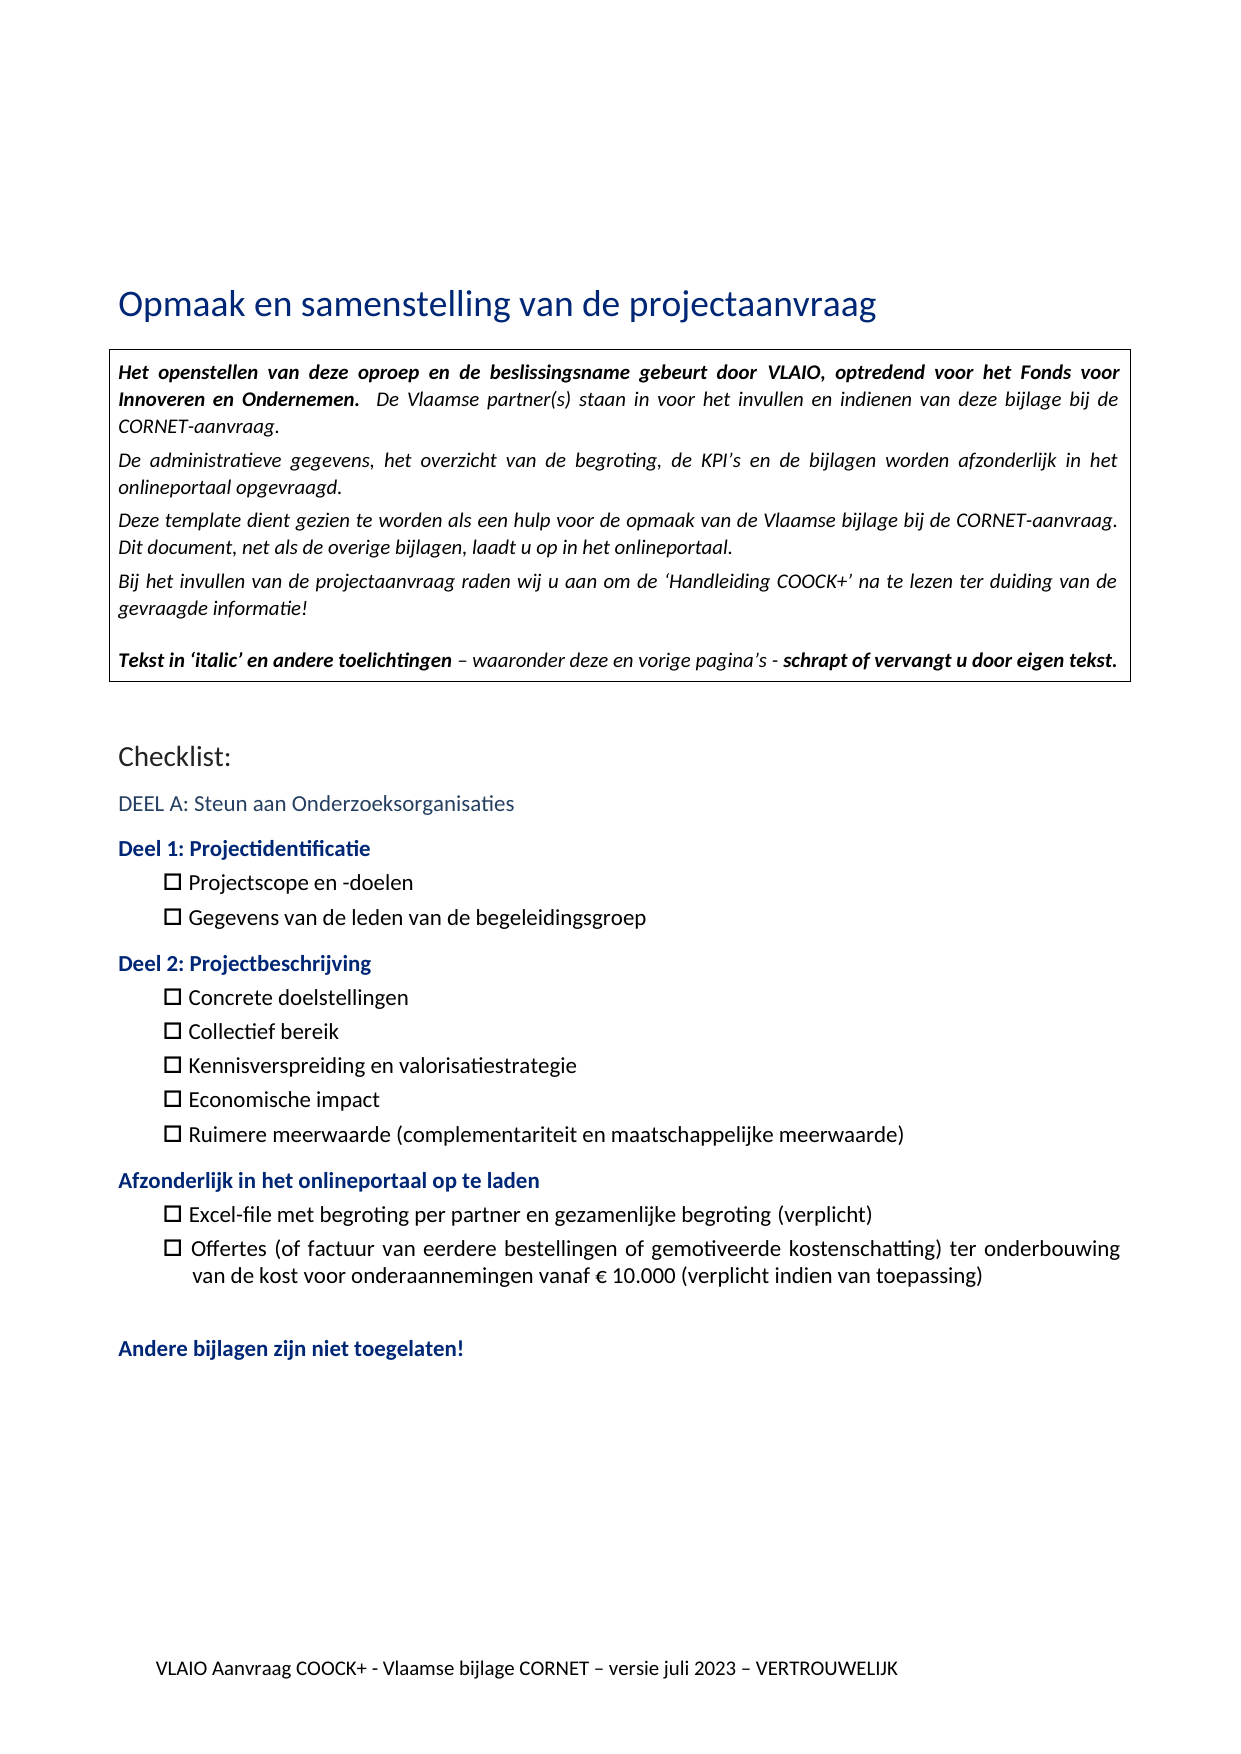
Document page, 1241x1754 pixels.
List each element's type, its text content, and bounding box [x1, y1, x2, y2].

text Het openstellen van deze oproep en de beslissingsname gebeurt door VLAIO, optredend voor het Fonds voor Innoveren en Ondernemen. De Vlaamse partner(s) staan in voor het invullen en indienen van deze bijlage bij de CORNET-aanvraag. [110, 350, 1130, 436]
text De administratieve gegevens, het overzicht van de begroting, de KPI’s en de bijlagen worden afzonderlijk in het onlineportaal opgevraagd. [110, 436, 1130, 497]
subtitle Deel 1: Projectidentificatie [118, 835, 1122, 862]
subtitle DEEL A: Steun aan Onderzoeksorganisaties [118, 789, 1122, 816]
subtitle Deel 2: Projectbeschrijving [118, 949, 1122, 977]
text Gegevens van de leden van de begeleidingsgroep [162, 903, 1122, 931]
text Collectief bereik [162, 1017, 1122, 1045]
subtitle Andere bijlagen zijn niet toegelaten! [118, 1335, 1122, 1362]
subtitle Opmaak en samenstelling van de projectaanvraag [118, 286, 1122, 324]
text Excel-file met begroting per partner en gezamenlijke begroting (verplicht) [162, 1200, 1122, 1228]
text Concrete doelstellingen [162, 983, 1122, 1011]
text Economische impact [162, 1086, 1122, 1114]
text Bij het invullen van de projectaanvraag raden wij u aan om de ‘Handleiding COOCK+’ na te lezen ter duiding van de gevraagde informatie! [110, 557, 1130, 621]
text Kennisverspreiding en valorisatiestrategie [162, 1051, 1122, 1079]
subtitle Checklist: [118, 738, 1122, 774]
text Projectscope en -doelen [162, 868, 1122, 896]
text Tekst in ‘italic’ en andere toelichtingen – waaronder deze en vorige pagina’s - schrapt of vervangt u door eigen tekst. [110, 636, 1130, 681]
text Ruimere meerwaarde (complementariteit en maatschappelijke meerwaarde) [162, 1120, 1122, 1148]
text Offertes (of factuur van eerdere bestellingen of gemotiveerde kostenschatting) ter onderbouwing van de kost voor onderaannemingen vanaf € 10.000 (verplicht indien van toepassing) [162, 1234, 1122, 1288]
text Deze template dient gezien te worden als een hulp voor de opmaak van de Vlaamse bijlage bij de CORNET-aanvraag. Dit document, net als de overige bijlagen, laadt u op in het onlineportaal. [110, 497, 1130, 557]
subtitle Afzonderlijk in het onlineportaal op te laden [118, 1167, 1122, 1194]
